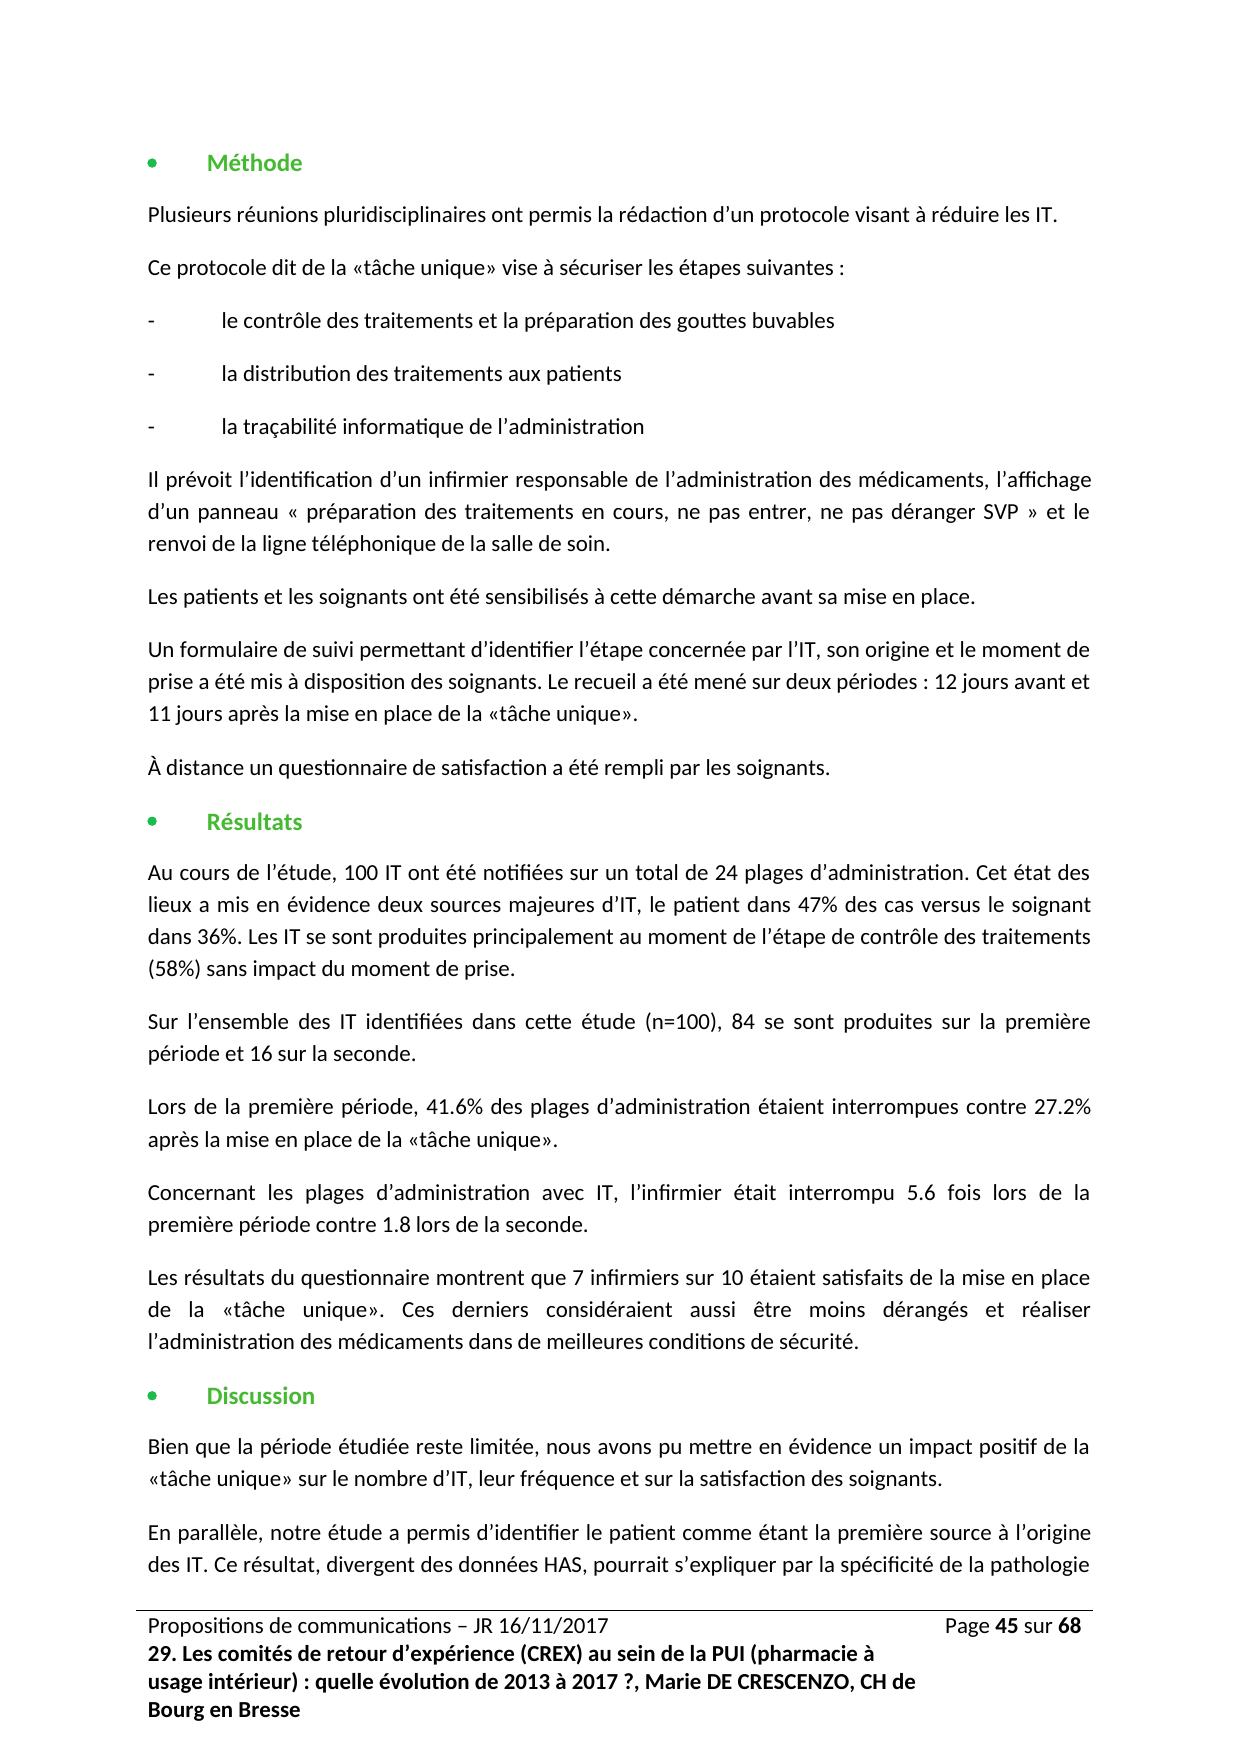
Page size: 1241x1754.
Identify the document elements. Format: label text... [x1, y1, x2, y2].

text Il prévoit l’identification d’un infirmier responsable de l’administration des médicaments, l’affichage d’un panneau « préparation des traitements en cours, ne pas entrer, ne pas déranger SVP » et le renvoi de la ligne téléphonique de la salle de soin. [148, 465, 1093, 557]
text Les patients et les soignants ont été sensibilisés à cette démarche avant sa mise en place. [148, 582, 1093, 610]
text Sur l’ensemble des IT identifiées dans cette étude (n=100), 84 se sont produites sur la première période et 16 sur la seconde. [148, 1007, 1093, 1067]
text - le contrôle des traitements et la préparation des gouttes buvables [148, 306, 1093, 334]
text - la distribution des traitements aux patients [148, 359, 1093, 387]
text À distance un questionnaire de satisfaction a été rempli par les soignants. [148, 753, 1093, 781]
text Les résultats du questionnaire montrent que 7 infirmiers sur 10 étaient satisfaits de la mise en place de la «tâche unique». Ces derniers considéraient aussi être moins dérangés et réaliser l’administration des médicaments dans de meilleures conditions de sécurité. [148, 1263, 1093, 1355]
text Un formulaire de suivi permettant d’identifier l’étape concernée par l’IT, son origine et le moment de prise a été mis à disposition des soignants. Le recueil a été mené sur deux périodes : 12 jours avant et 11 jours après la mise en place de la «tâche unique». [148, 635, 1093, 728]
list Méthode [148, 148, 1093, 178]
text Bien que la période étudiée reste limitée, nous avons pu mettre en évidence un impact positif de la «tâche unique» sur le nombre d’IT, leur fréquence et sur la satisfaction des soignants. [148, 1432, 1093, 1493]
list Résultats [148, 806, 1093, 836]
text Plusieurs réunions pluridisciplinaires ont permis la rédaction d’un protocole visant à réduire les IT. [148, 200, 1093, 228]
text Concernant les plages d’administration avec IT, l’infirmier était interrompu 5.6 fois lors de la première période contre 1.8 lors de la seconde. [148, 1178, 1093, 1238]
text - la traçabilité informatique de l’administration [148, 412, 1093, 440]
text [148, 1518, 1093, 1578]
text Au cours de l’étude, 100 IT ont été notifiées sur un total de 24 plages d’administration. Cet état des lieux a mis en évidence deux sources majeures d’IT, le patient dans 47% des cas versus le soignant dans 36%. Les IT se sont produites principalement au moment de l’étape de contrôle des traitements (58%) sans impact du moment de prise. [148, 858, 1093, 982]
text Lors de la première période, 41.6% des plages d’administration étaient interrompues contre 27.2% après la mise en place de la «tâche unique». [148, 1092, 1093, 1153]
text Ce protocole dit de la «tâche unique» vise à sécuriser les étapes suivantes : [148, 253, 1093, 281]
list Discussion [148, 1380, 1093, 1411]
